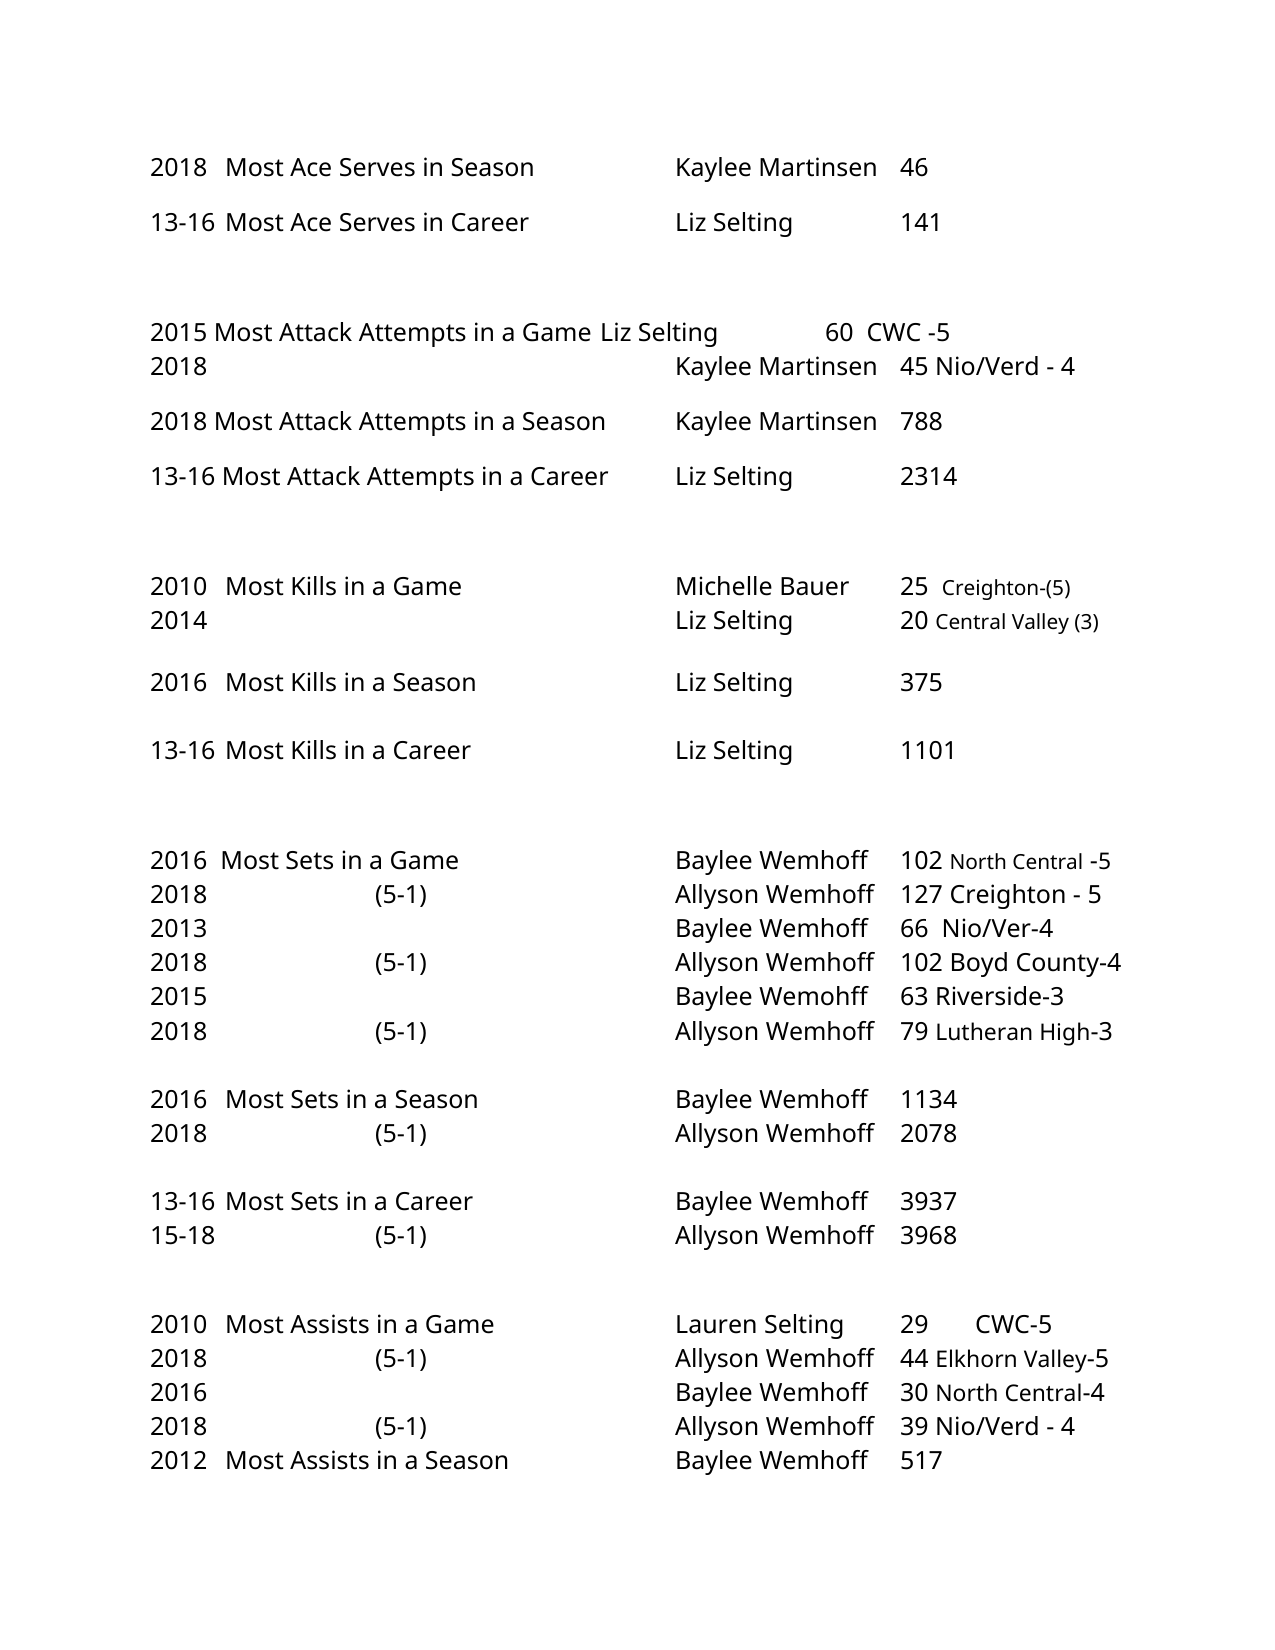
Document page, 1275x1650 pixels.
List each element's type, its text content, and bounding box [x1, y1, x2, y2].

text 15-18 (5-1) Allyson Wemhoff 3968 [150, 1217, 1125, 1252]
text 2018 Most Attack Attempts in a Season Kaylee Martinsen 788 [150, 404, 1125, 438]
text 2010 Most Assists in a Game Lauren Selting 29 CWC-5 [150, 1306, 1125, 1341]
text 2016 Most Sets in a Season Baylee Wemhoff 1134 [150, 1081, 1125, 1115]
text 2010 Most Kills in a Game Michelle Bauer 25 Creighton-(5) [150, 568, 1125, 602]
text 2018 Kaylee Martinsen 45 Nio/Verd - 4 [150, 349, 1125, 383]
text 2013 Baylee Wemhoff 66 Nio/Ver-4 [150, 911, 1125, 945]
text 2018 Most Ace Serves in Season Kaylee Martinsen 46 [150, 150, 1125, 184]
text 2018 (5-1) Allyson Wemhoff 127 Creighton - 5 [150, 877, 1125, 911]
text 2018 (5-1) Allyson Wemhoff 79 Lutheran High-3 [150, 1013, 1125, 1047]
text 2016 Most Kills in a Season Liz Selting 375 [150, 665, 1125, 699]
text 2018 (5-1) Allyson Wemhoff 39 Nio/Verd - 4 [150, 1409, 1125, 1443]
text 2012 Most Assists in a Season Baylee Wemhoff 517 [150, 1443, 1125, 1477]
text 13-16 Most Attack Attempts in a Career Liz Selting 2314 [150, 458, 1125, 493]
text 2018 (5-1) Allyson Wemhoff 102 Boyd County-4 [150, 945, 1125, 979]
text 13-16 Most Kills in a Career Liz Selting 1101 [150, 733, 1125, 767]
text 13-16 Most Ace Serves in Career Liz Selting 141 [150, 205, 1125, 239]
text 2015 Baylee Wemohff 63 Riverside-3 [150, 979, 1125, 1013]
text 2016 Most Sets in a Game Baylee Wemhoff 102 North Central -5 [150, 843, 1125, 877]
text 2018 (5-1) Allyson Wemhoff 44 Elkhorn Valley-5 [150, 1341, 1125, 1374]
text 2015 Most Attack Attempts in a Game Liz Selting 60 CWC -5 [150, 315, 1125, 349]
text 13-16 Most Sets in a Career Baylee Wemhoff 3937 [150, 1183, 1125, 1217]
text 2018 (5-1) Allyson Wemhoff 2078 [150, 1115, 1125, 1149]
text 2014 Liz Selting 20 Central Valley (3) [150, 602, 1125, 636]
text 2016 Baylee Wemhoff 30 North Central-4 [150, 1374, 1125, 1409]
